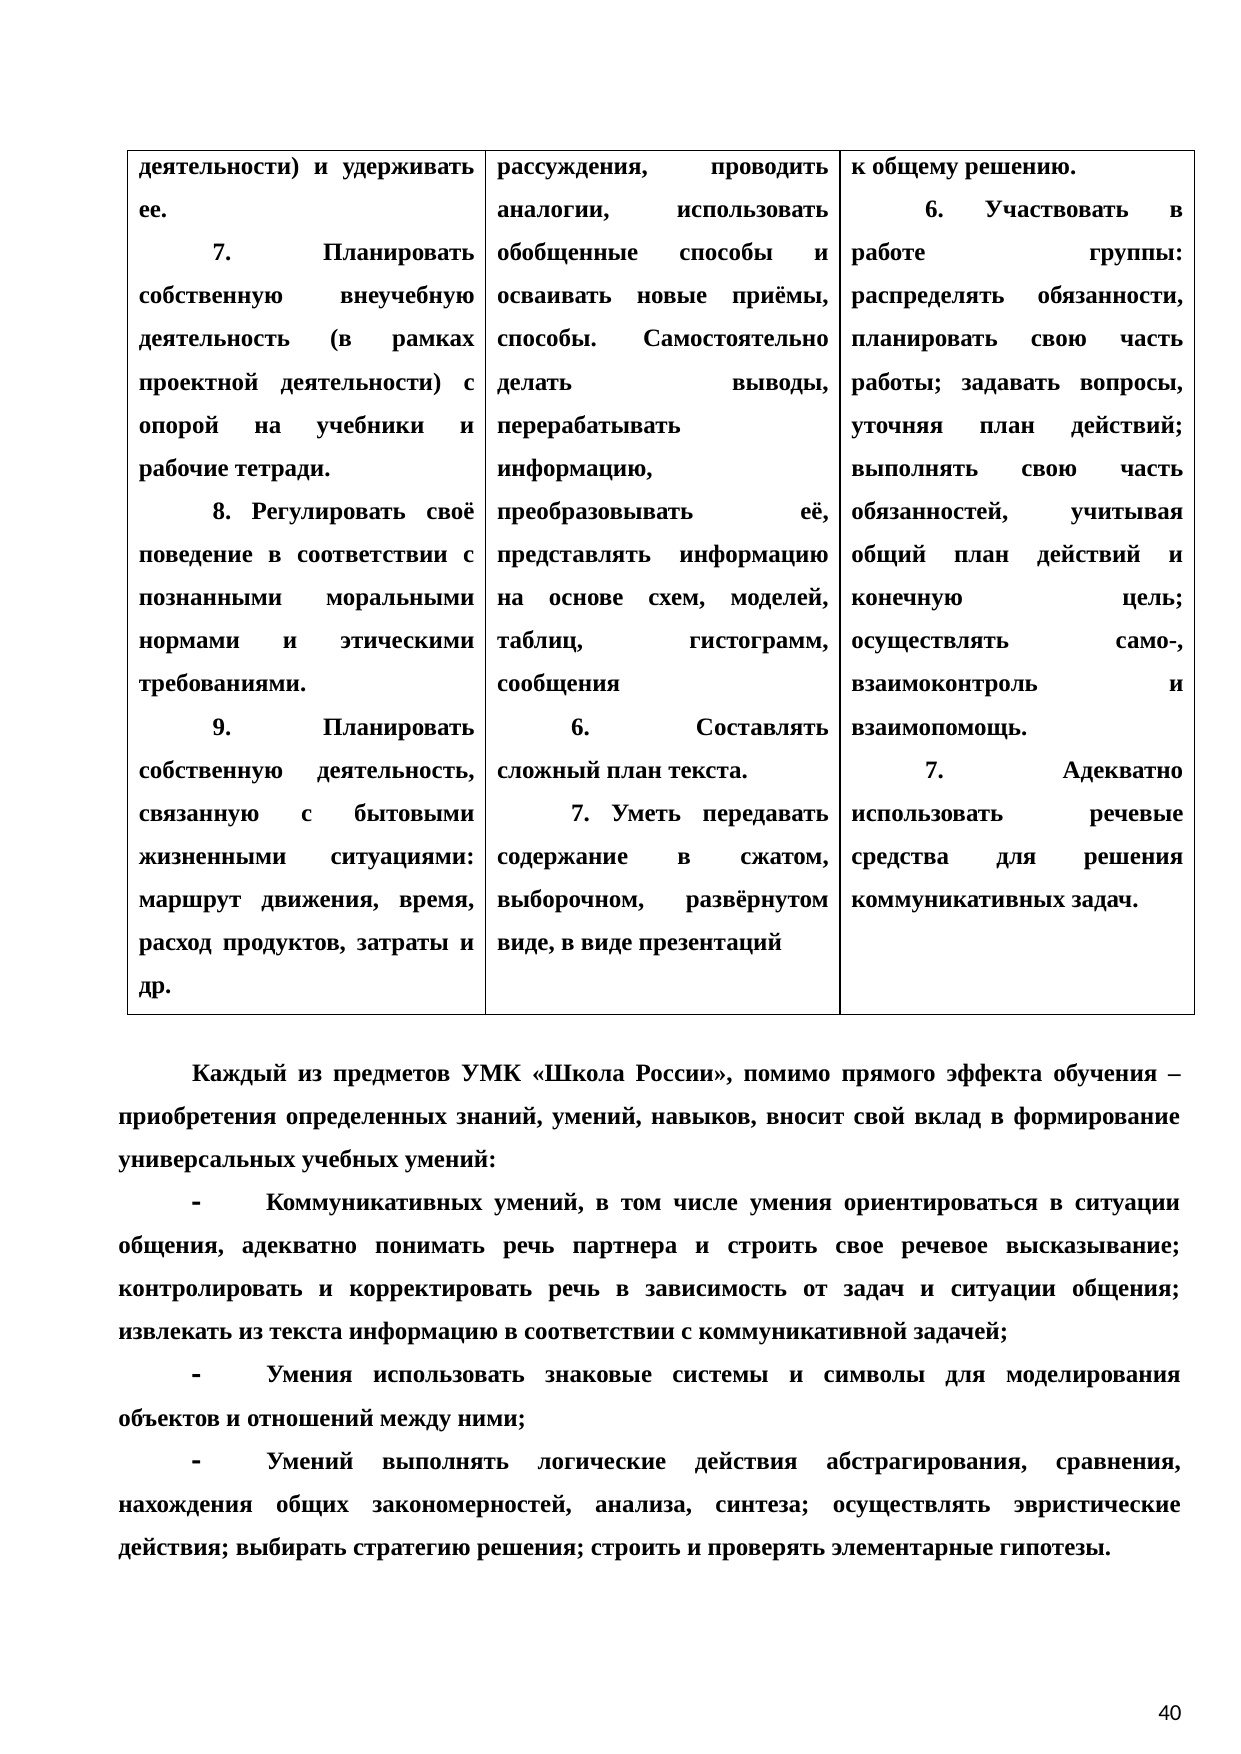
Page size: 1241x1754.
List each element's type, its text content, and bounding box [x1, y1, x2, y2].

text Каждый из предметов УМК «Школа России», помимо прямого эффекта обучения – приобретения определенных знаний, умений, навыков, вносит свой вклад в формирование универсальных учебных умений: [118, 1058, 1181, 1173]
list Умений выполнять логические действия абстрагирования, сравнения, нахождения общих закономерностей, анализа, синтеза; осуществлять эвристические действия; выбирать стратегию решения; строить и проверять элементарные гипотезы. [118, 1446, 1181, 1561]
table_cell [841, 151, 1194, 1013]
list Коммуникативных умений, в том числе умения ориентироваться в ситуации общения, адекватно понимать речь партнера и строить свое речевое высказывание; контролировать и корректировать речь в зависимость от задач и ситуации общения; извлекать из текста информацию в соответствии с коммуникативной задачей; [118, 1187, 1181, 1345]
list Умения использовать знаковые системы и символы для моделирования объектов и отношений между ними; [118, 1359, 1181, 1431]
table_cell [486, 151, 839, 1013]
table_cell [128, 151, 485, 1013]
